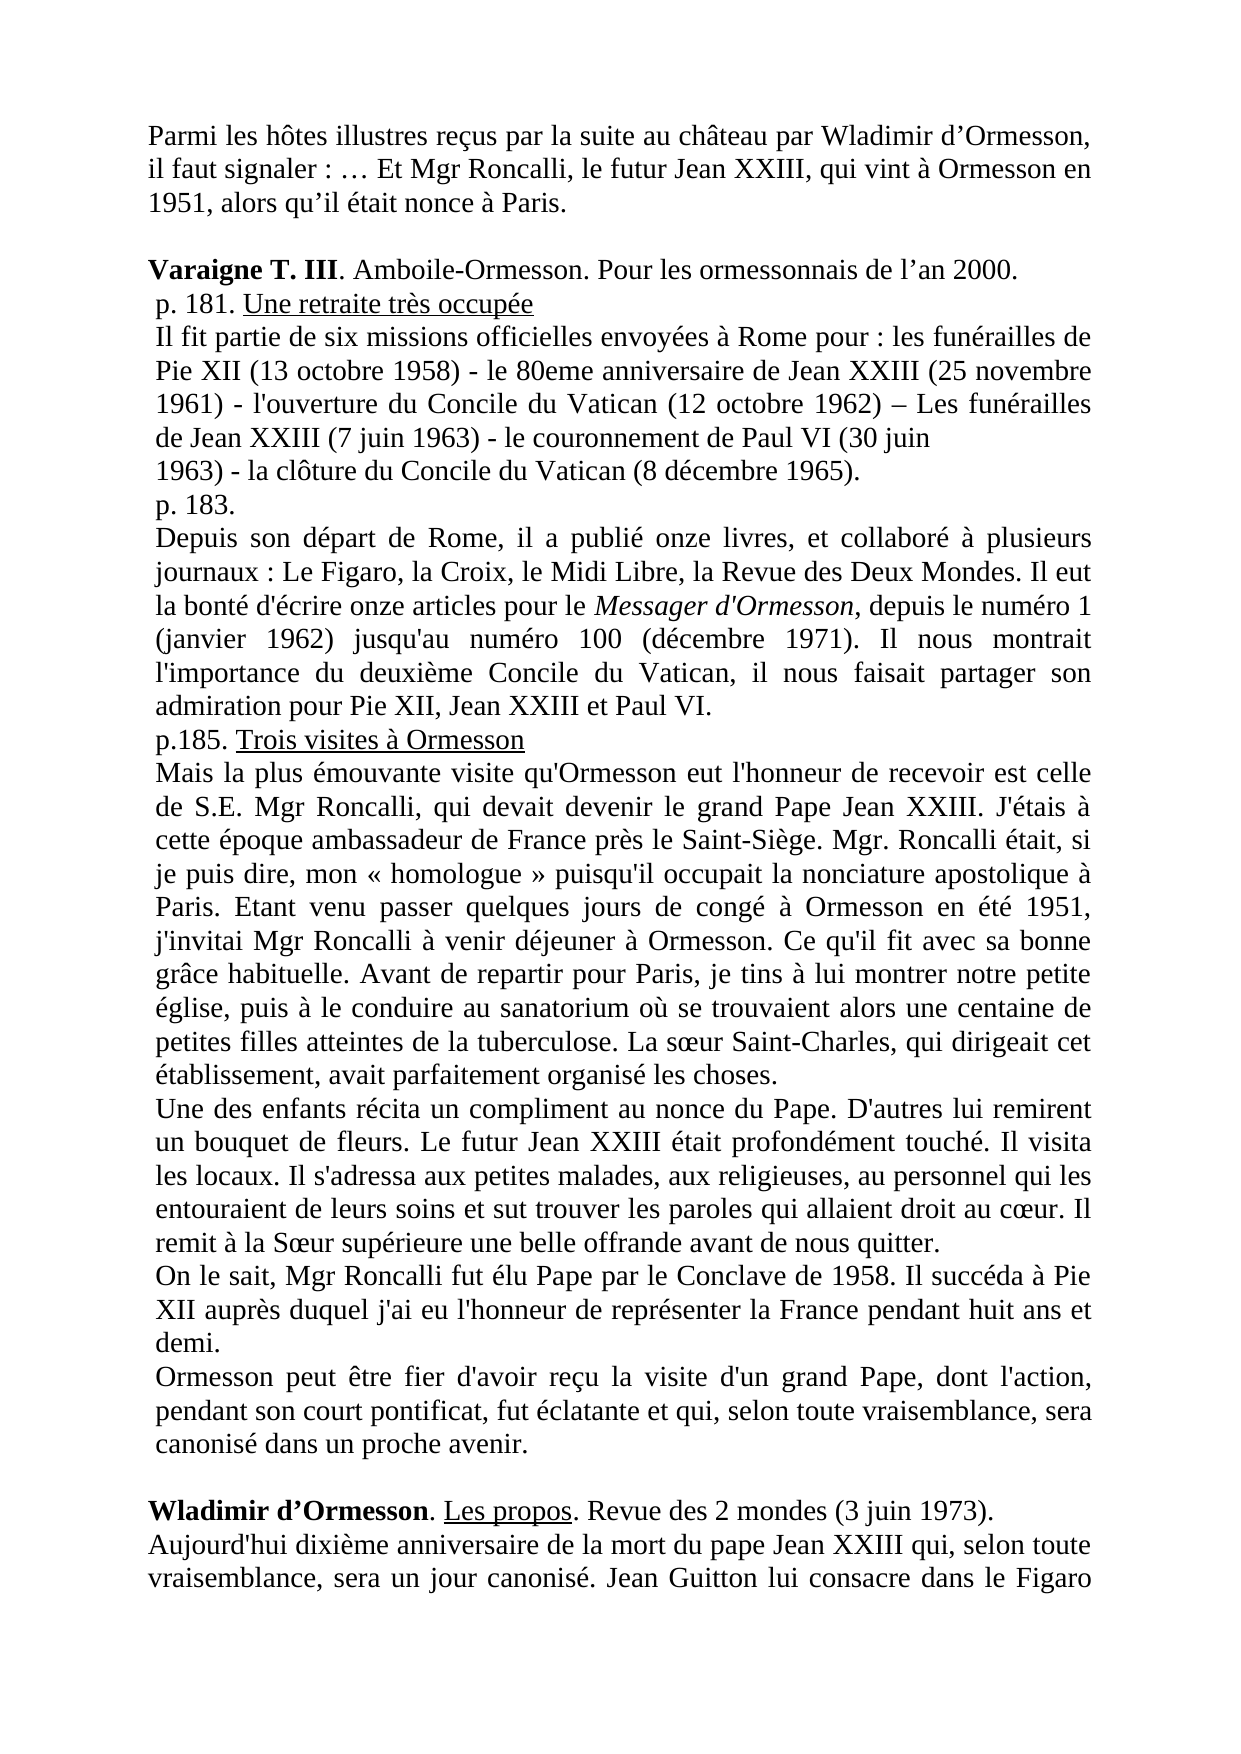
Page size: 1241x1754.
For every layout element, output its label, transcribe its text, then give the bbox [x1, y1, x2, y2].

text Mais la plus émouvante visite qu'Ormesson eut l'honneur de recevoir est celle de S.E. Mgr Roncalli, qui devait devenir le grand Pape Jean XXIII. J'étais à cette époque ambassadeur de France près le Saint-Siège. Mgr. Roncalli était, si je puis dire, mon « homologue » puisqu'il occupait la nonciature apostolique à Paris. Etant venu passer quelques jours de congé à Ormesson en été 1951, j'invitai Mgr Roncalli à venir déjeuner à Ormesson. Ce qu'il fit avec sa bonne grâce habituelle. Avant de repartir pour Paris, je tins à lui montrer notre petite église, puis à le conduire au sanatorium où se trouvaient alors une centaine de petites filles atteintes de la tuberculose. La sœur Saint-Charles, qui dirigeait cet établissement, avait parfaitement organisé les choses. [155, 755, 1093, 1091]
text Wladimir d’Ormesson. Les propos. Revue des 2 mondes (3 juin 1973). [148, 1493, 1093, 1527]
text Varaigne T. III. Amboile-Ormesson. Pour les ormessonnais de l’an 2000. [148, 252, 1093, 286]
text p. 181. Une retraite très occupée [155, 286, 1093, 319]
text p.185. Trois visites à Ormesson [155, 722, 1093, 755]
text p. 183. [155, 487, 1093, 521]
text 1963) - la clôture du Concile du Vatican (8 décembre 1965). [155, 453, 1093, 487]
text Il fit partie de six missions officielles envoyées à Rome pour : les funérailles de Pie XII (13 octobre 1958) - le 80eme anniversaire de Jean XXIII (25 novembre 1961) - l'ouverture du Concile du Vatican (12 octobre 1962) – Les funérailles de Jean XXIII (7 juin 1963) - le couronnement de Paul VI (30 juin [155, 319, 1093, 453]
text Une des enfants récita un compliment au nonce du Pape. D'autres lui remirent un bouquet de fleurs. Le futur Jean XXIII était profondément touché. Il visita les locaux. Il s'adressa aux petites malades, aux religieuses, au personnel qui les entouraient de leurs soins et sut trouver les paroles qui allaient droit au cœur. Il remit à la Sœur supérieure une belle offrande avant de nous quitter. [155, 1091, 1093, 1258]
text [148, 1527, 1093, 1594]
text Ormesson peut être fier d'avoir reçu la visite d'un grand Pape, dont l'action, pendant son court pontificat, fut éclatante et qui, selon toute vraisemblance, sera canonisé dans un proche avenir. [155, 1359, 1093, 1460]
text Depuis son départ de Rome, il a publié onze livres, et collaboré à plusieurs journaux : Le Figaro, la Croix, le Midi Libre, la Revue des Deux Mondes. Il eut la bonté d'écrire onze articles pour le Messager d'Ormesson, depuis le numéro 1 (janvier 1962) jusqu'au numéro 100 (décembre 1971). Il nous montrait l'importance du deuxième Concile du Vatican, il nous faisait partager son admiration pour Pie XII, Jean XXIII et Paul VI. [155, 521, 1093, 722]
text On le sait, Mgr Roncalli fut élu Pape par le Conclave de 1958. Il succéda à Pie XII auprès duquel j'ai eu l'honneur de représenter la France pendant huit ans et demi. [155, 1258, 1093, 1359]
text Parmi les hôtes illustres reçus par la suite au château par Wladimir d’Ormesson, il faut signaler : … Et Mgr Roncalli, le futur Jean XXIII, qui vint à Ormesson en 1951, alors qu’il était nonce à Paris. [148, 118, 1093, 219]
